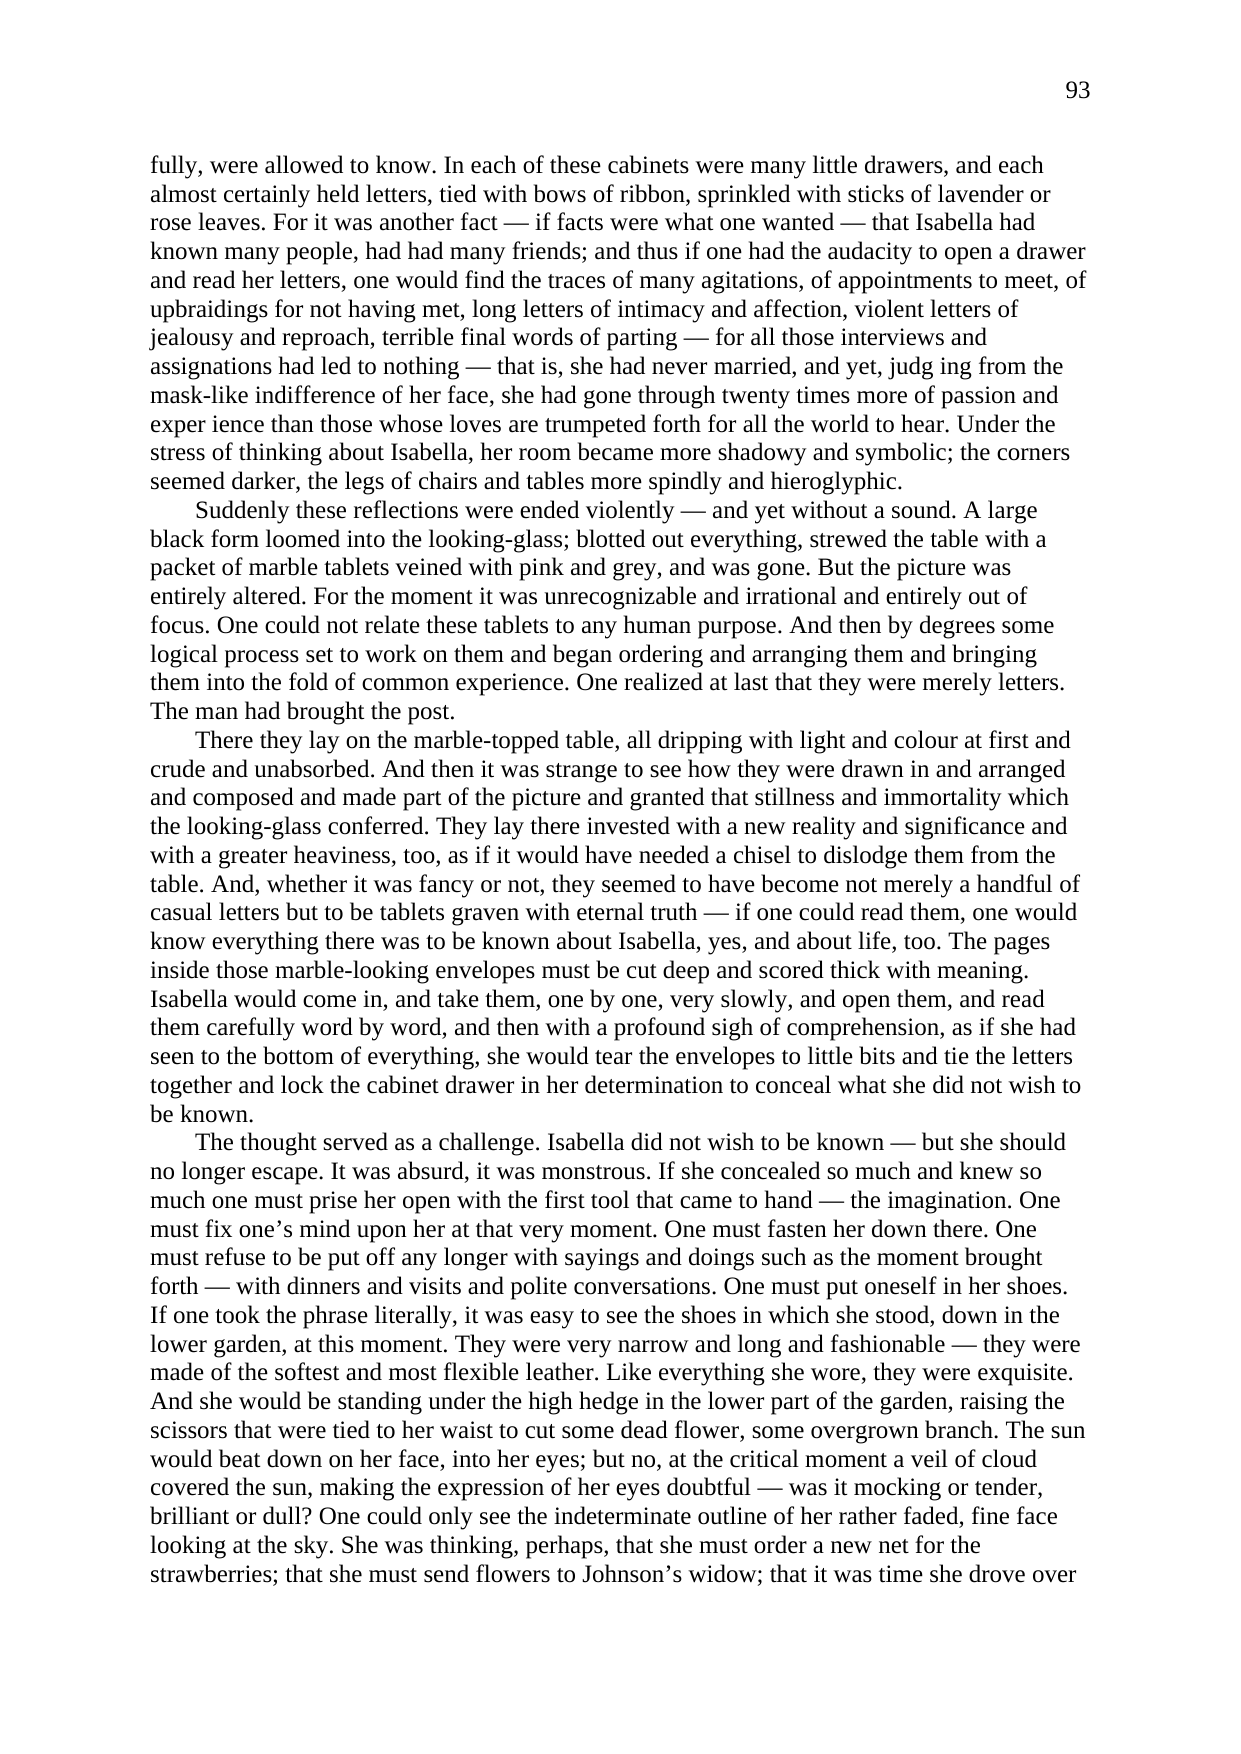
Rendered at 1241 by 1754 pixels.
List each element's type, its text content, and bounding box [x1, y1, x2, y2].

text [150, 1127, 1090, 1587]
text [150, 150, 1090, 495]
text Suddenly these reflections were ended violently — and yet without a sound. A large black form loomed into the looking-glass; blotted out everything, strewed the table with a packet of marble tablets veined with pink and grey, and was gone. But the picture was entirely altered. For the moment it was unrecognizable and irrational and entirely out of focus. One could not relate these tablets to any human purpose. And then by degrees some logical process set to work on them and began ordering and arranging them and bringing them into the fold of common experience. One realized at last that they were merely letters. The man had brought the post. [150, 495, 1090, 725]
text There they lay on the marble-topped table, all dripping with light and colour at first and crude and unabsorbed. And then it was strange to see how they were drawn in and arranged and composed and made part of the picture and granted that stillness and immortality which the looking-glass conferred. They lay there invested with a new reality and significance and with a greater heaviness, too, as if it would have needed a chisel to dislodge them from the table. And, whether it was fancy or not, they seemed to have become not merely a handful of casual letters but to be tablets graven with eternal truth — if one could read them, one would know everything there was to be known about Isabella, yes, and about life, too. The pages inside those marble-looking envelopes must be cut deep and scored thick with meaning. Isabella would come in, and take them, one by one, very slowly, and open them, and read them carefully word by word, and then with a profound sigh of comprehension, as if she had seen to the bottom of everything, she would tear the envelopes to little bits and tie the letters together and lock the cabinet drawer in her determination to conceal what she did not wish to be known. [150, 725, 1090, 1127]
